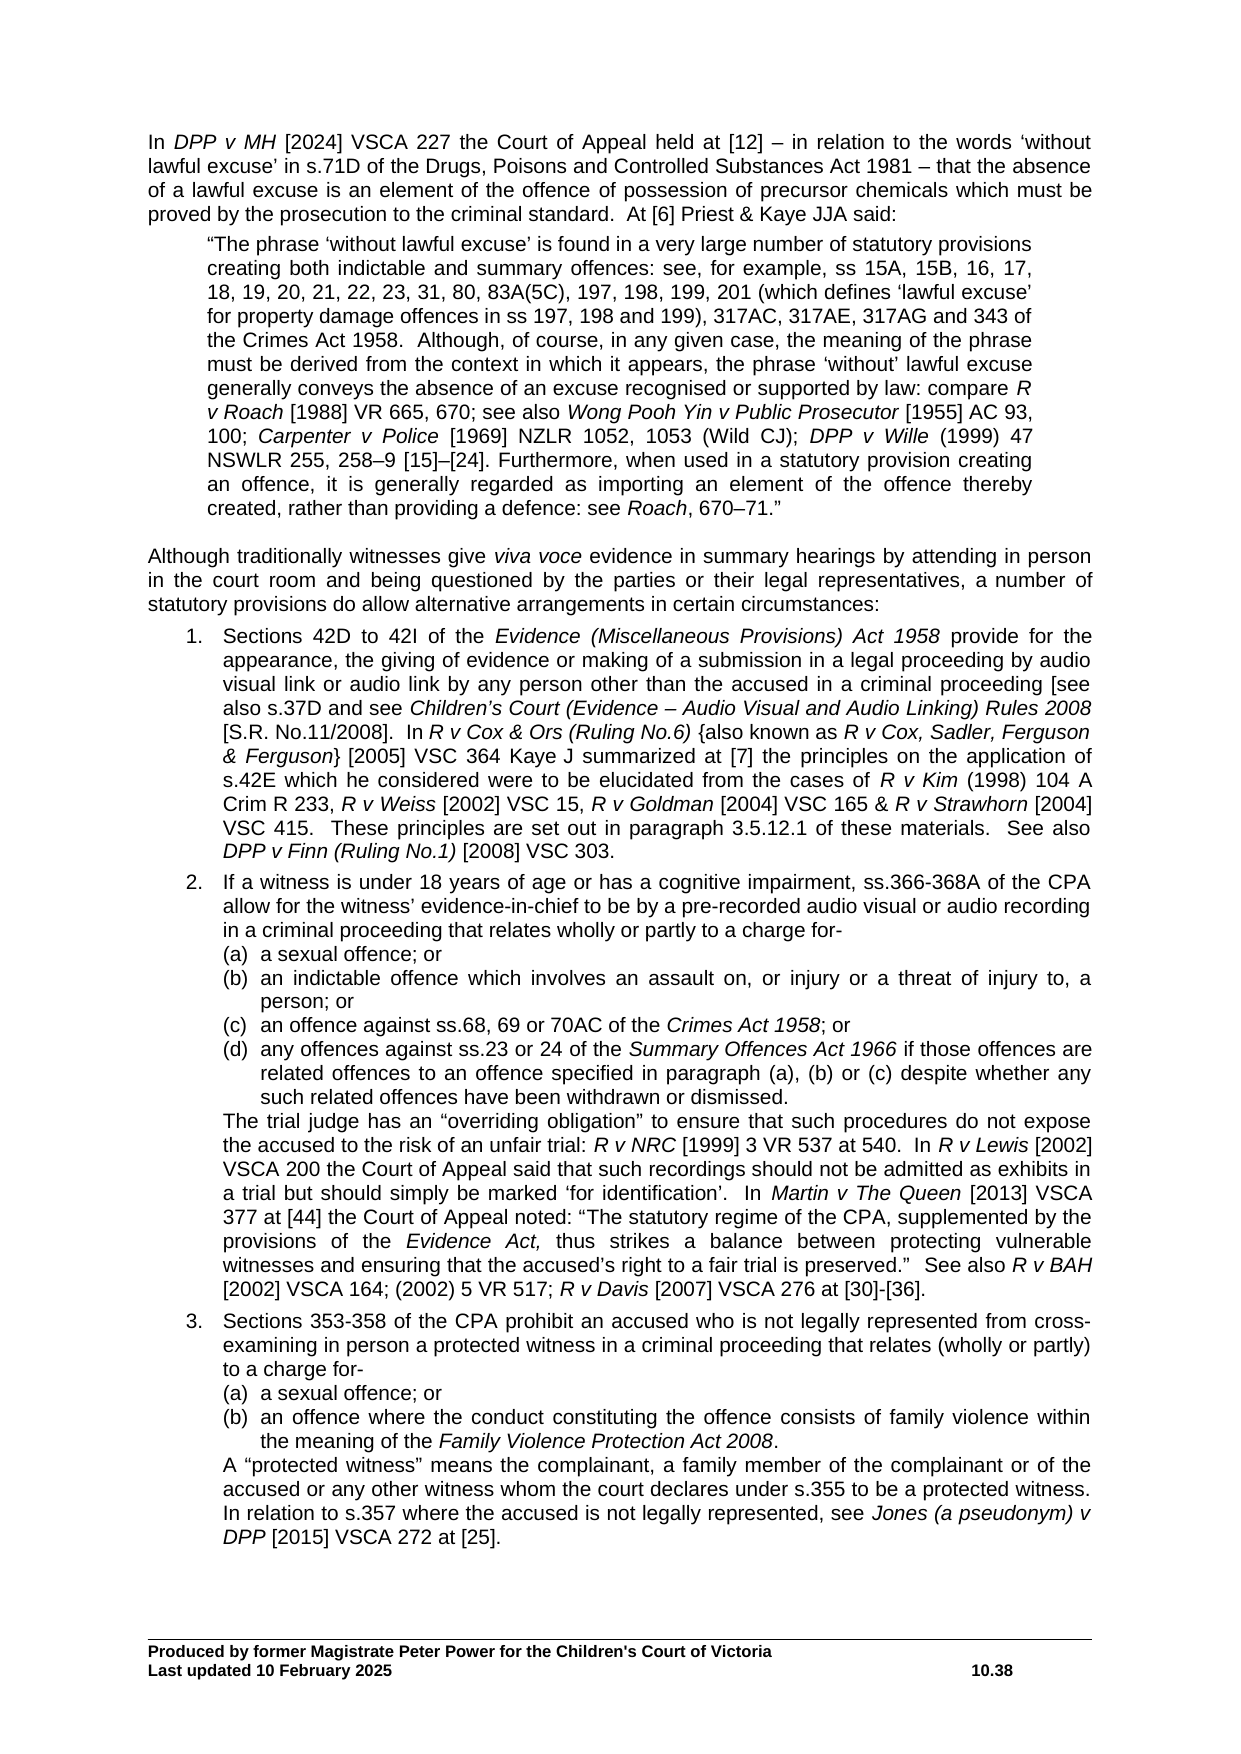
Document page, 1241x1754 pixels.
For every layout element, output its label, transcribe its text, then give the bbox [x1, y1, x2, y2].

text “The phrase ‘without lawful excuse’ is found in a very large number of statutory provisions creating both indictable and summary offences: see, for example, ss 15A, 15B, 16, 17, 18, 19, 20, 21, 22, 23, 31, 80, 83A(5C), 197, 198, 199, 201 (which defines ‘lawful excuse’ for property damage offences in ss 197, 198 and 199), 317AC, 317AE, 317AG and 343 of the Crimes Act 1958. Although, of course, in any given case, the meaning of the phrase must be derived from the context in which it appears, the phrase ‘without’ lawful excuse generally conveys the absence of an excuse recognised or supported by law: compare R v Roach [1988] VR 665, 670; see also Wong Pooh Yin v Public Prosecutor [1955] AC 93, 100; Carpenter v Police [1969] NZLR 1052, 1053 (Wild CJ); DPP v Wille (1999) 47 NSWLR 255, 258–9 [15]–[24]. Furthermore, when used in a statutory provision creating an offence, it is generally regarded as importing an element of the offence thereby created, rather than providing a defence: see Roach, 670–71.” [207, 232, 1033, 519]
text A “protected witness” means the complainant, a family member of the complainant or of the accused or any other witness whom the court declares under s.355 to be a protected witness. In relation to s.357 where the accused is not legally represented, see Jones (a pseudonym) v DPP [2015] VSCA 272 at [25]. [223, 1453, 1092, 1549]
list any offences against ss.23 or 24 of the Summary Offences Act 1966 if those offences are related offences to an offence specified in paragraph (a), (b) or (c) despite whether any such related offences have been withdrawn or dismissed. [223, 1037, 1092, 1109]
list a sexual offence; or [223, 941, 1092, 965]
text The trial judge has an “overriding obligation” to ensure that such procedures do not expose the accused to the risk of an unfair trial: R v NRC [1999] 3 VR 537 at 540. In R v Lewis [2002] VSCA 200 the Court of Appeal said that such recordings should not be admitted as exhibits in a trial but should simply be marked ‘for identification’. In Martin v The Queen [2013] VSCA 377 at [44] the Court of Appeal noted: “The statutory regime of the CPA, supplemented by the provisions of the Evidence Act, thus strikes a balance between protecting vulnerable witnesses and ensuring that the accused’s right to a fair trial is preserved.” See also R v BAH [2002] VSCA 164; (2002) 5 VR 517; R v Davis [2007] VSCA 276 at [30]-[36]. [223, 1109, 1092, 1301]
list an offence against ss.68, 69 or 70AC of the Crimes Act 1958; or [223, 1013, 1092, 1037]
list Sections 42D to 42I of the Evidence (Miscellaneous Provisions) Act 1958 provide for the appearance, the giving of evidence or making of a submission in a legal proceeding by audio visual link or audio link by any person other than the accused in a criminal proceeding [see also s.37D and see Children’s Court (Evidence – Audio Visual and Audio Linking) Rules 2008 [S.R. No.11/2008]. In R v Cox & Ors (Ruling No.6) {also known as R v Cox, Sadler, Ferguson & Ferguson} [2005] VSC 364 Kaye J summarized at [7] the principles on the application of s.42E which he considered were to be elucidated from the cases of R v Kim (1998) 104 A Crim R 233, R v Weiss [2002] VSC 15, R v Goldman [2004] VSC 165 & R v Strawhorn [2004] VSC 415. These principles are set out in paragraph 3.5.12.1 of these materials. See also DPP v Finn (Ruling No.1) [2008] VSC 303. [186, 624, 1092, 863]
list an indictable offence which involves an assault on, or injury or a threat of injury to, a person; or [223, 965, 1092, 1013]
list If a witness is under 18 years of age or has a cognitive impairment, ss.366-368A of the CPA allow for the witness’ evidence-in-chief to be by a pre-recorded audio visual or audio recording in a criminal proceeding that relates wholly or partly to a charge for- [186, 869, 1092, 941]
list Sections 353-358 of the CPA prohibit an accused who is not legally represented from cross-examining in person a protected witness in a criminal proceeding that relates (wholly or partly) to a charge for- [186, 1309, 1092, 1381]
list a sexual offence; or [223, 1381, 1092, 1405]
text Although traditionally witnesses give viva voce evidence in summary hearings by attending in person in the court room and being questioned by the parties or their legal representatives, a number of statutory provisions do allow alternative arrangements in certain circumstances: [148, 543, 1092, 615]
text In DPP v MH [2024] VSCA 227 the Court of Appeal held at [12] – in relation to the words ‘without lawful excuse’ in s.71D of the Drugs, Poisons and Controlled Substances Act 1981 – that the absence of a lawful excuse is an element of the offence of possession of precursor chemicals which must be proved by the prosecution to the criminal standard. At [6] Priest & Kaye JJA said: [148, 130, 1092, 226]
list an offence where the conduct constituting the offence consists of family violence within the meaning of the Family Violence Protection Act 2008. [223, 1405, 1092, 1453]
